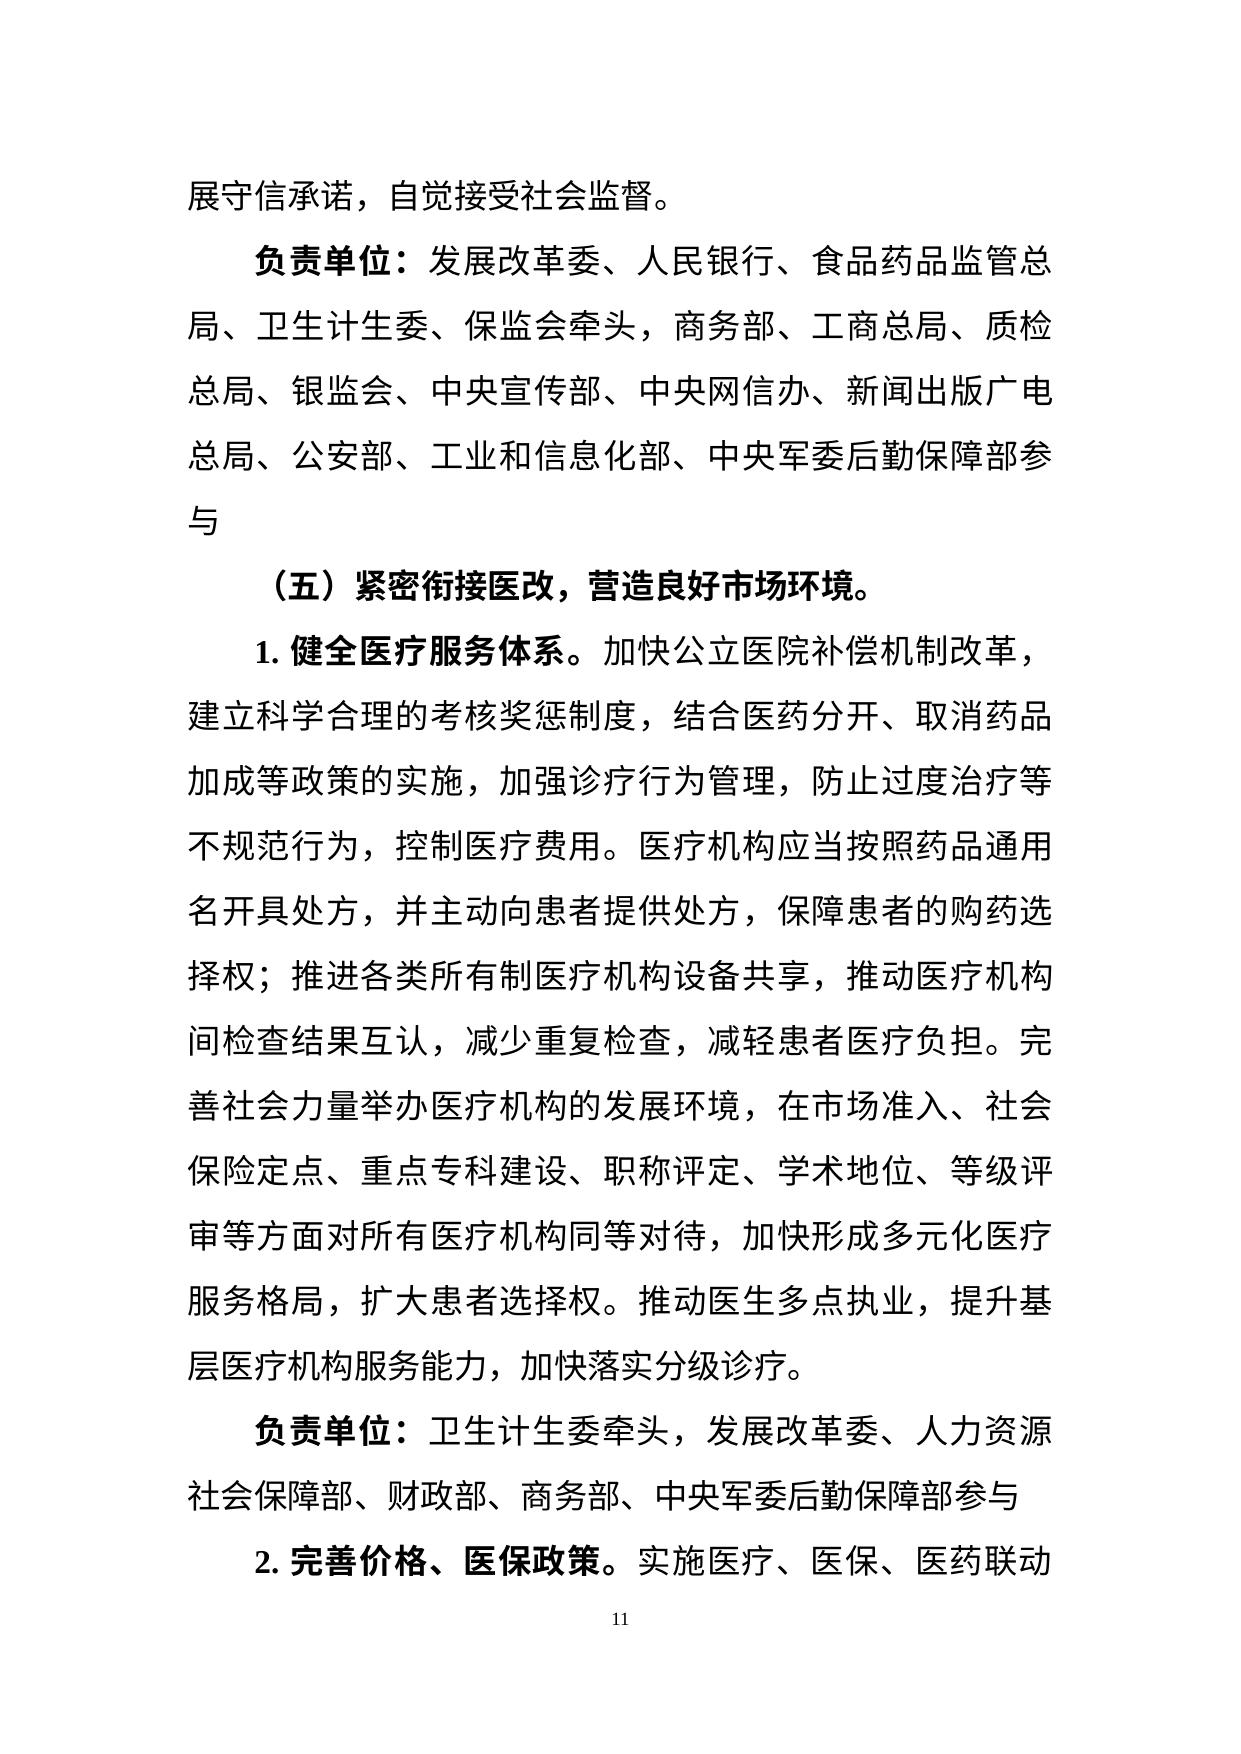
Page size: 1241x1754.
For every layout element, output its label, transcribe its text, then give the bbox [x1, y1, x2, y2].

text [187, 1527, 1053, 1592]
text 负责单位：发展改革委、人民银行、食品药品监管总局、卫生计生委、保监会牵头，商务部、工商总局、质检总局、银监会、中央宣传部、中央网信办、新闻出版广电总局、公安部、工业和信息化部、中央军委后勤保障部参与 [187, 227, 1053, 552]
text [187, 162, 1053, 227]
text 1. 健全医疗服务体系。加快公立医院补偿机制改革，建立科学合理的考核奖惩制度，结合医药分开、取消药品加成等政策的实施，加强诊疗行为管理，防止过度治疗等不规范行为，控制医疗费用。医疗机构应当按照药品通用名开具处方，并主动向患者提供处方，保障患者的购药选择权；推进各类所有制医疗机构设备共享，推动医疗机构间检查结果互认，减少重复检查，减轻患者医疗负担。完善社会力量举办医疗机构的发展环境，在市场准入、社会保险定点、重点专科建设、职称评定、学术地位、等级评审等方面对所有医疗机构同等对待，加快形成多元化医疗服务格局，扩大患者选择权。推动医生多点执业，提升基层医疗机构服务能力，加快落实分级诊疗。 [187, 617, 1053, 1397]
text 负责单位：卫生计生委牵头，发展改革委、人力资源社会保障部、财政部、商务部、中央军委后勤保障部参与 [187, 1397, 1053, 1527]
text （五）紧密衔接医改，营造良好市场环境。 [187, 552, 1053, 617]
